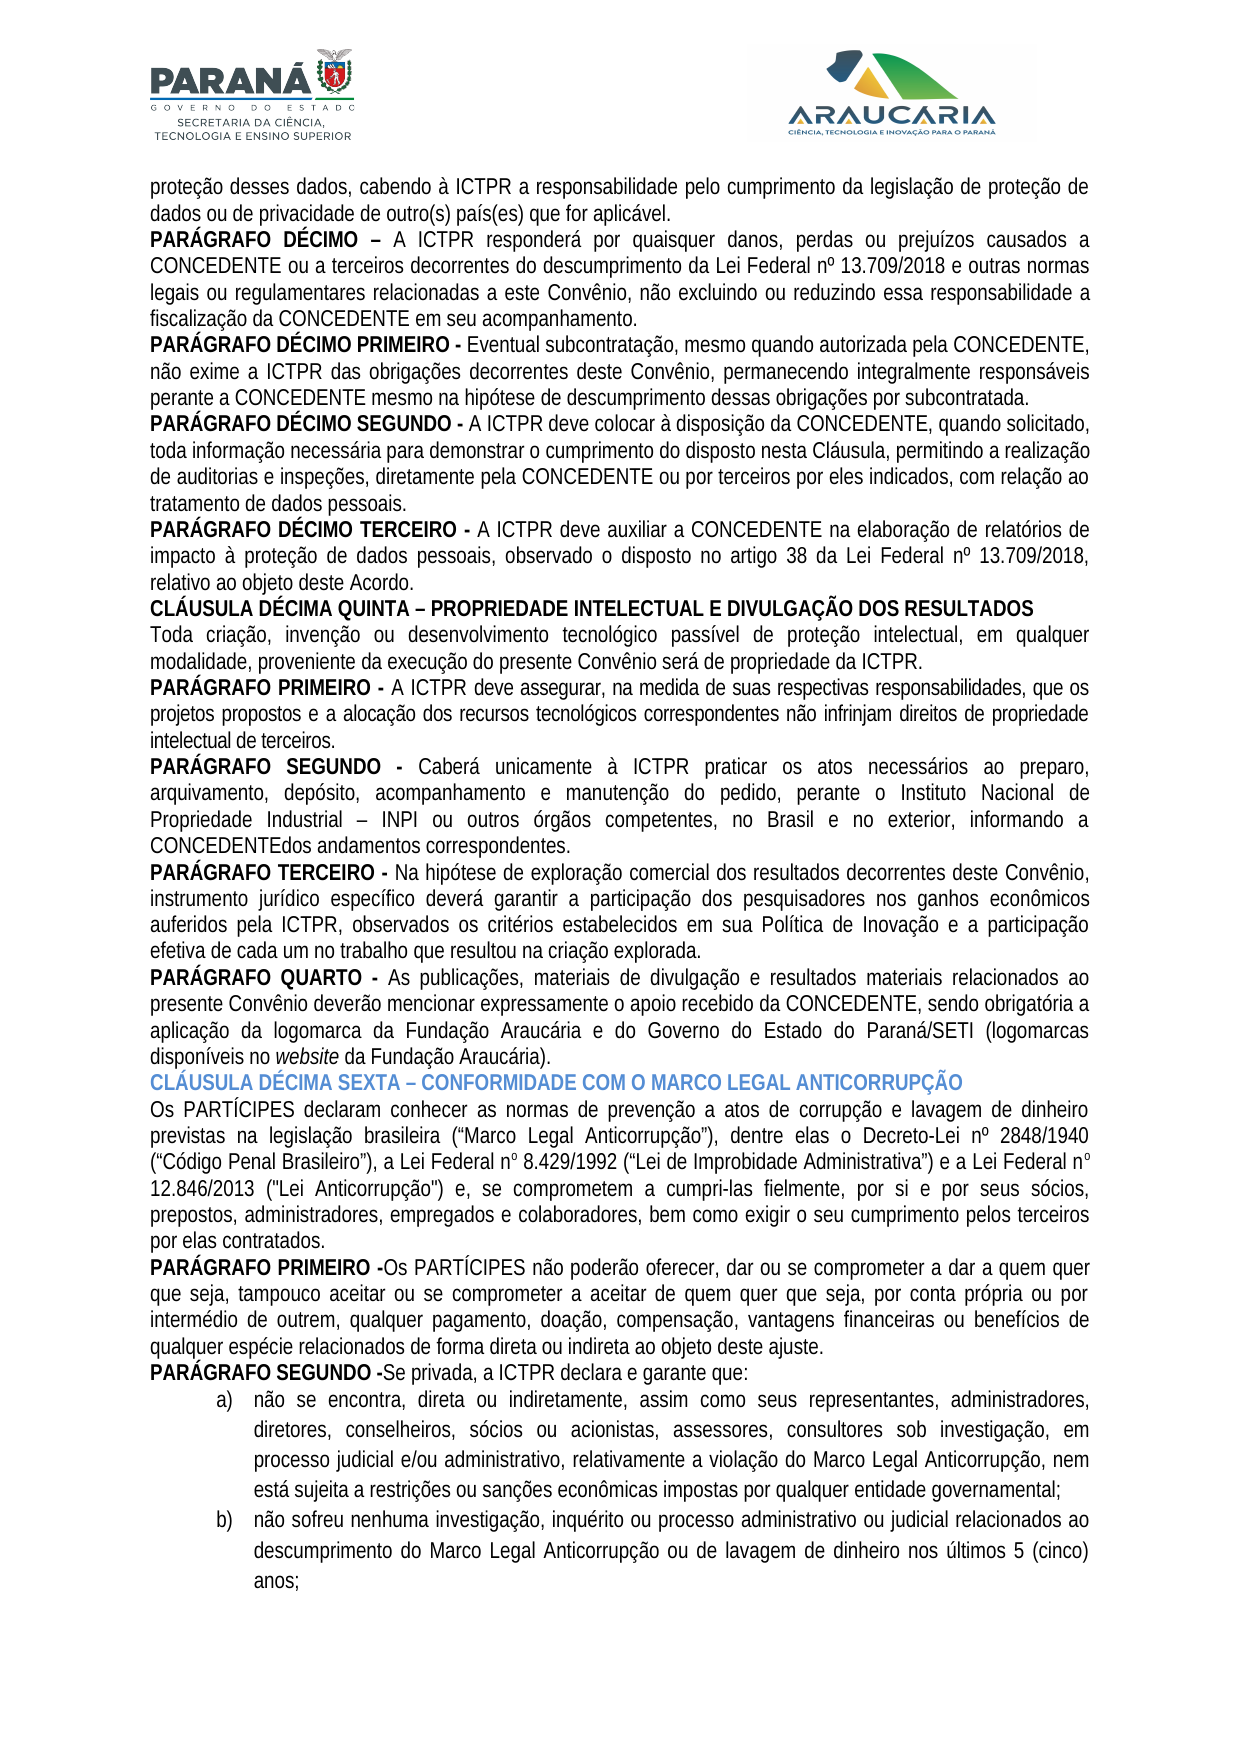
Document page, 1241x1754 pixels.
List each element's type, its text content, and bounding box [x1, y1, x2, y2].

text PARÁGRAFO SEGUNDO -Se privada, a ICTPR declara e garante que: [150, 1359, 1090, 1386]
text PARÁGRAFO PRIMEIRO - A ICTPR deve assegurar, na medida de suas respectivas responsabilidades, que os projetos propostos e a alocação dos recursos tecnológicos correspondentes não infrinjam direitos de propriedade intelectual de terceiros. [150, 674, 1090, 753]
text Os PARTÍCIPES declaram conhecer as normas de prevenção a atos de corrupção e lavagem de dinheiro previstas na legislação brasileira (“Marco Legal Anticorrupção”), dentre elas o Decreto-Lei nº 2848/1940 (“Código Penal Brasileiro”), a Lei Federal no 8.429/1992 (“Lei de Improbidade Administrativa”) e a Lei Federal no 12.846/2013 ("Lei Anticorrupção") e, se comprometem a cumpri-las fielmente, por si e por seus sócios, prepostos, administradores, empregados e colaboradores, bem como exigir o seu cumprimento pelos terceiros por elas contratados. [150, 1096, 1090, 1254]
text Toda criação, invenção ou desenvolvimento tecnológico passível de proteção intelectual, em qualquer modalidade, proveniente da execução do presente Convênio será de propriedade da ICTPR. [150, 621, 1090, 674]
text PARÁGRAFO DÉCIMO – A ICTPR responderá por quaisquer danos, perdas ou prejuízos causados a CONCEDENTE ou a terceiros decorrentes do descumprimento da Lei Federal nº 13.709/2018 e outras normas legais ou regulamentares relacionadas a este Convênio, não excluindo ou reduzindo essa responsabilidade a fiscalização da CONCEDENTE em seu acompanhamento. [150, 226, 1090, 331]
text CLÁUSULA DÉCIMA SEXTA – CONFORMIDADE COM O MARCO LEGAL ANTICORRUPÇÃO [150, 1069, 1090, 1096]
text CLÁUSULA DÉCIMA QUINTA – PROPRIEDADE INTELECTUAL E DIVULGAÇÃO DOS RESULTADOS [150, 595, 1090, 621]
list não sofreu nenhuma investigação, inquérito ou processo administrativo ou judicial relacionados ao descumprimento do Marco Legal Anticorrupção ou de lavagem de dinheiro nos últimos 5 (cinco) anos; [216, 1506, 1090, 1593]
picture [150, 49, 355, 142]
text PARÁGRAFO DÉCIMO PRIMEIRO - Eventual subcontratação, mesmo quando autorizada pela CONCEDENTE, não exime a ICTPR das obrigações decorrentes deste Convênio, permanecendo integralmente responsáveis perante a CONCEDENTE mesmo na hipótese de descumprimento dessas obrigações por subcontratada. [150, 331, 1090, 410]
list não se encontra, direta ou indiretamente, assim como seus representantes, administradores, diretores, conselheiros, sócios ou acionistas, assessores, consultores sob investigação, em processo judicial e/ou administrativo, relativamente a violação do Marco Legal Anticorrupção, nem está sujeita a restrições ou sanções econômicas impostas por qualquer entidade governamental; [216, 1386, 1090, 1502]
text PARÁGRAFO TERCEIRO - Na hipótese de exploração comercial dos resultados decorrentes deste Convênio, instrumento jurídico específico deverá garantir a participação dos pesquisadores nos ganhos econômicos auferidos pela ICTPR, observados os critérios estabelecidos em sua Política de Inovação e a participação efetiva de cada um no trabalho que resultou na criação explorada. [150, 858, 1090, 964]
text PARÁGRAFO PRIMEIRO -Os PARTÍCIPES não poderão oferecer, dar ou se comprometer a dar a quem quer que seja, tampouco aceitar ou se comprometer a aceitar de quem quer que seja, por conta própria ou por intermédio de outrem, qualquer pagamento, doação, compensação, vantagens financeiras ou benefícios de qualquer espécie relacionados de forma direta ou indireta ao objeto deste ajuste. [150, 1254, 1090, 1359]
text PARÁGRAFO DÉCIMO SEGUNDO - A ICTPR deve colocar à disposição da CONCEDENTE, quando solicitado, toda informação necessária para demonstrar o cumprimento do disposto nesta Cláusula, permitindo a realização de auditorias e inspeções, diretamente pela CONCEDENTE ou por terceiros por eles indicados, com relação ao tratamento de dados pessoais. [150, 410, 1090, 516]
text PARÁGRAFO DÉCIMO TERCEIRO - A ICTPR deve auxiliar a CONCEDENTE na elaboração de relatórios de impacto à proteção de dados pessoais, observado o disposto no artigo 38 da Lei Federal nº 13.709/2018, relativo ao objeto deste Acordo. [150, 516, 1090, 595]
text PARÁGRAFO SEGUNDO - Caberá unicamente à ICTPR praticar os atos necessários ao preparo, arquivamento, depósito, acompanhamento e manutenção do pedido, perante o Instituto Nacional de Propriedade Industrial – INPI ou outros órgãos competentes, no Brasil e no exterior, informando a CONCEDENTEdos andamentos correspondentes. [150, 753, 1090, 858]
text PARÁGRAFO QUARTO - As publicações, materiais de divulgação e resultados materiais relacionados ao presente Convênio deverão mencionar expressamente o apoio recebido da CONCEDENTE, sendo obrigatória a aplicação da logomarca da Fundação Araucária e do Governo do Estado do Paraná/SETI (logomarcas disponíveis no website da Fundação Araucária). [150, 964, 1090, 1069]
picture [747, 44, 1037, 142]
